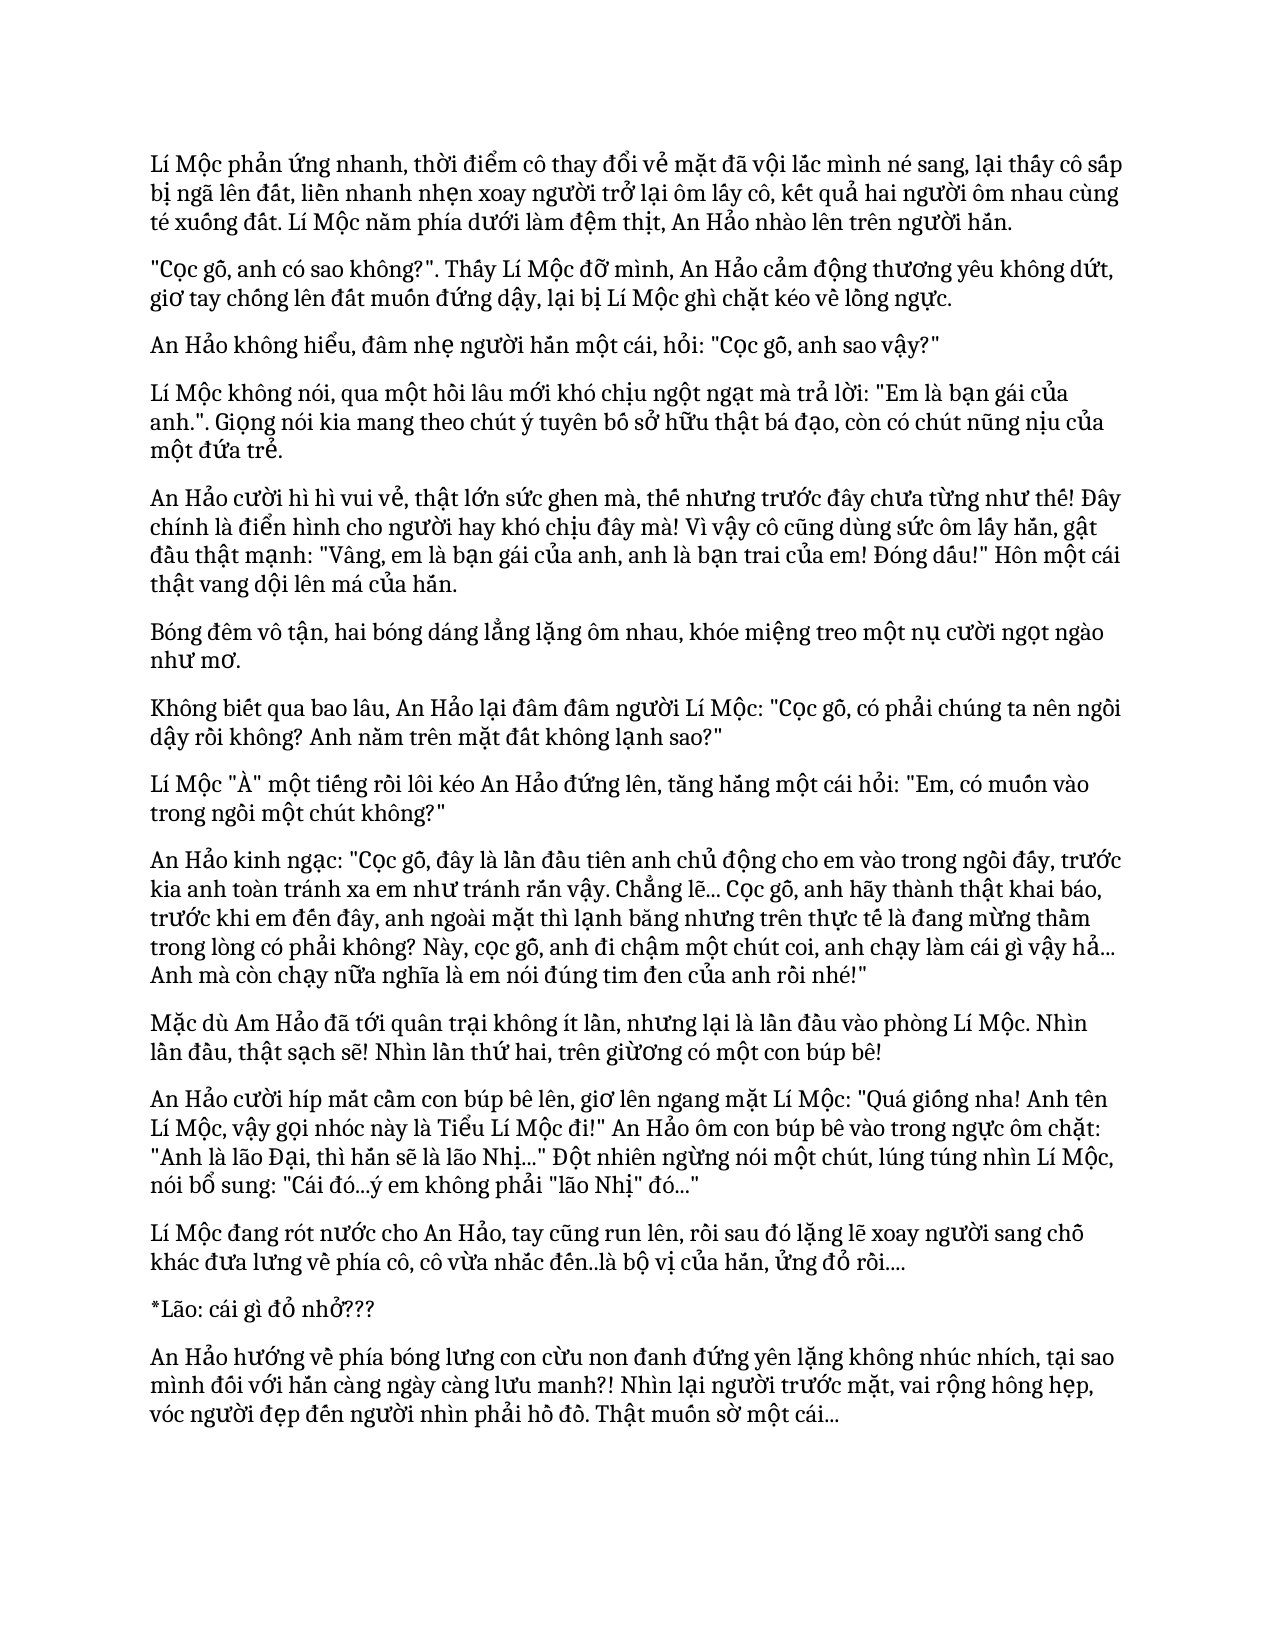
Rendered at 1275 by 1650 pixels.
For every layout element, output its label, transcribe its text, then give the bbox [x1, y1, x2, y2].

text "Cọc gỗ, anh có sao không?". Thấy Lí Mộc đỡ mình, An Hảo cảm động thương yêu không dứt, giơ tay chống lên đất muốn đứng dậy, lại bị Lí Mộc ghì chặt kéo về lồng ngực. [150, 255, 1125, 312]
text An Hảo cười hì hì vui vẻ, thật lớn sức ghen mà, thế nhưng trước đây chưa từng như thế! Đây chính là điển hình cho người hay khó chịu đây mà! Vì vậy cô cũng dùng sức ôm lấy hắn, gật đầu thật mạnh: "Vâng, em là bạn gái của anh, anh là bạn trai của em! Đóng dấu!" Hôn một cái thật vang dội lên má của hắn. [150, 484, 1125, 599]
text Lí Mộc không nói, qua một hồi lâu mới khó chịu ngột ngạt mà trả lời: "Em là bạn gái của anh.". Giọng nói kia mang theo chút ý tuyên bố sở hữu thật bá đạo, còn có chút nũng nịu của một đứa trẻ. [150, 379, 1125, 465]
text An Hảo hướng về phía bóng lưng con cừu non đanh đứng yên lặng không nhúc nhích, tại sao mình đối với hắn càng ngày càng lưu manh?! Nhìn lại người trước mặt, vai rộng hông hẹp, vóc người đẹp đến người nhìn phải hồ đồ. Thật muốn sờ một cái... [150, 1342, 1125, 1429]
text Lí Mộc phản ứng nhanh, thời điểm cô thay đổi vẻ mặt đã vội lắc mình né sang, lại thấy cô sấp bị ngã lên đất, liền nhanh nhẹn xoay người trở lại ôm lấy cô, kết quả hai người ôm nhau cùng té xuống đất. Lí Mộc nằm phía dưới làm đệm thịt, An Hảo nhào lên trên người hắn. [150, 150, 1125, 236]
text An Hảo cười híp mắt cầm con búp bê lên, giơ lên ngang mặt Lí Mộc: "Quá giống nha! Anh tên Lí Mộc, vậy gọi nhóc này là Tiểu Lí Mộc đi!" An Hảo ôm con búp bê vào trong ngực ôm chặt: "Anh là lão Đại, thì hắn sẽ là lão Nhị..." Đột nhiên ngừng nói một chút, lúng túng nhìn Lí Mộc, nói bổ sung: "Cái đó...ý em không phải "lão Nhị" đó..." [150, 1085, 1125, 1200]
text An Hảo không hiểu, đâm nhẹ người hắn một cái, hỏi: "Cọc gỗ, anh sao vậy?" [150, 331, 1125, 360]
text Không biết qua bao lâu, An Hảo lại đâm đâm người Lí Mộc: "Cọc gỗ, có phải chúng ta nên ngồi dậy rồi không? Anh nằm trên mặt đất không lạnh sao?" [150, 694, 1125, 751]
text An Hảo kinh ngạc: "Cọc gỗ, đây là lần đầu tiên anh chủ động cho em vào trong ngồi đấy, trước kia anh toàn tránh xa em như tránh rắn vậy. Chẳng lẽ... Cọc gỗ, anh hãy thành thật khai báo, trước khi em đến đây, anh ngoài mặt thì lạnh băng nhưng trên thực tế là đang mừng thầm trong lòng có phải không? Này, cọc gỗ, anh đi chậm một chút coi, anh chạy làm cái gì vậy hả... Anh mà còn chạy nữa nghĩa là em nói đúng tim đen của anh rồi nhé!" [150, 846, 1125, 990]
text *Lão: cái gì đỏ nhở??? [150, 1295, 1125, 1324]
text Lí Mộc "À" một tiếng rồi lôi kéo An Hảo đứng lên, tằng hắng một cái hỏi: "Em, có muốn vào trong ngồi một chút không?" [150, 770, 1125, 827]
text Bóng đêm vô tận, hai bóng dáng lẳng lặng ôm nhau, khóe miệng treo một nụ cười ngọt ngào như mơ. [150, 617, 1125, 675]
text Lí Mộc đang rót nước cho An Hảo, tay cũng run lên, rồi sau đó lặng lẽ xoay người sang chỗ khác đưa lưng về phía cô, cô vừa nhắc đến..là bộ vị của hắn, ửng đỏ rồi.... [150, 1219, 1125, 1276]
text Mặc dù Am Hảo đã tới quân trại không ít lần, nhưng lại là lần đầu vào phòng Lí Mộc. Nhìn lần đầu, thật sạch sẽ! Nhìn lần thứ hai, trên giừơng có một con búp bê! [150, 1009, 1125, 1066]
